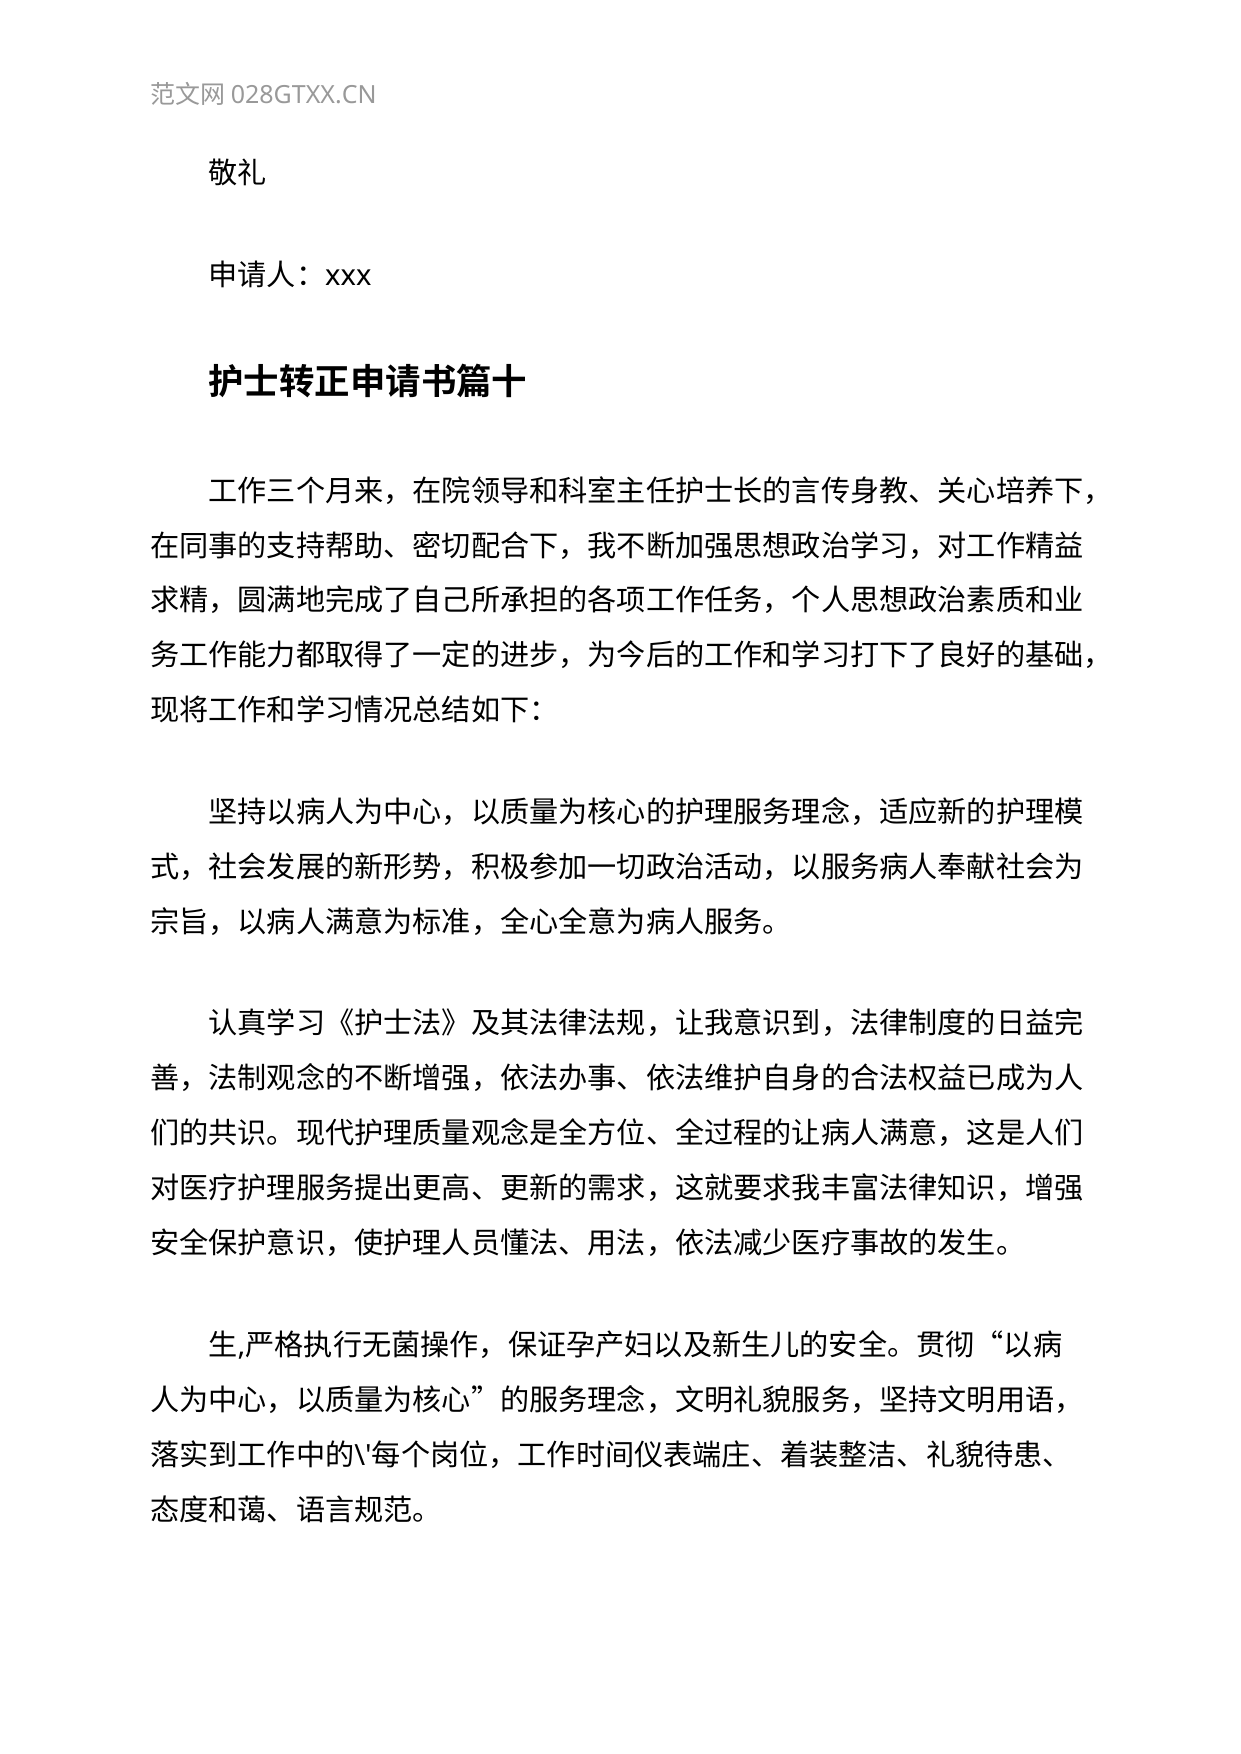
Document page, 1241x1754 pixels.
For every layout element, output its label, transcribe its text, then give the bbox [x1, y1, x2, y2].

text 申请人：xxx [150, 252, 1090, 294]
text 认真学习《护士法》及其法律法规，让我意识到，法律制度的日益完善，法制观念的不断增强，依法办事、依法维护自身的合法权益已成为人们的共识。现代护理质量观念是全方位、全过程的让病人满意，这是人们对医疗护理服务提出更高、更新的需求，这就要求我丰富法律知识，增强安全保护意识，使护理人员懂法、用法，依法减少医疗事故的发生。 [150, 1000, 1090, 1262]
text 坚持以病人为中心，以质量为核心的护理服务理念，适应新的护理模式，社会发展的新形势，积极参加一切政治活动，以服务病人奉献社会为宗旨，以病人满意为标准，全心全意为病人服务。 [150, 788, 1090, 941]
text 护士转正申请书篇十 [150, 354, 1090, 405]
text 工作三个月来，在院领导和科室主任护士长的言传身教、关心培养下，在同事的支持帮助、密切配合下，我不断加强思想政治学习，对工作精益求精，圆满地完成了自己所承担的各项工作任务，个人思想政治素质和业务工作能力都取得了一定的进步，为今后的工作和学习打下了良好的基础，现将工作和学习情况总结如下： [150, 467, 1090, 729]
text 生,严格执行无菌操作，保证孕产妇以及新生儿的安全。贯彻“以病人为中心，以质量为核心”的服务理念，文明礼貌服务，坚持文明用语，落实到工作中的\'每个岗位，工作时间仪表端庄、着装整洁、礼貌待患、态度和蔼、语言规范。 [150, 1321, 1090, 1529]
text 敬礼 [150, 150, 1090, 192]
